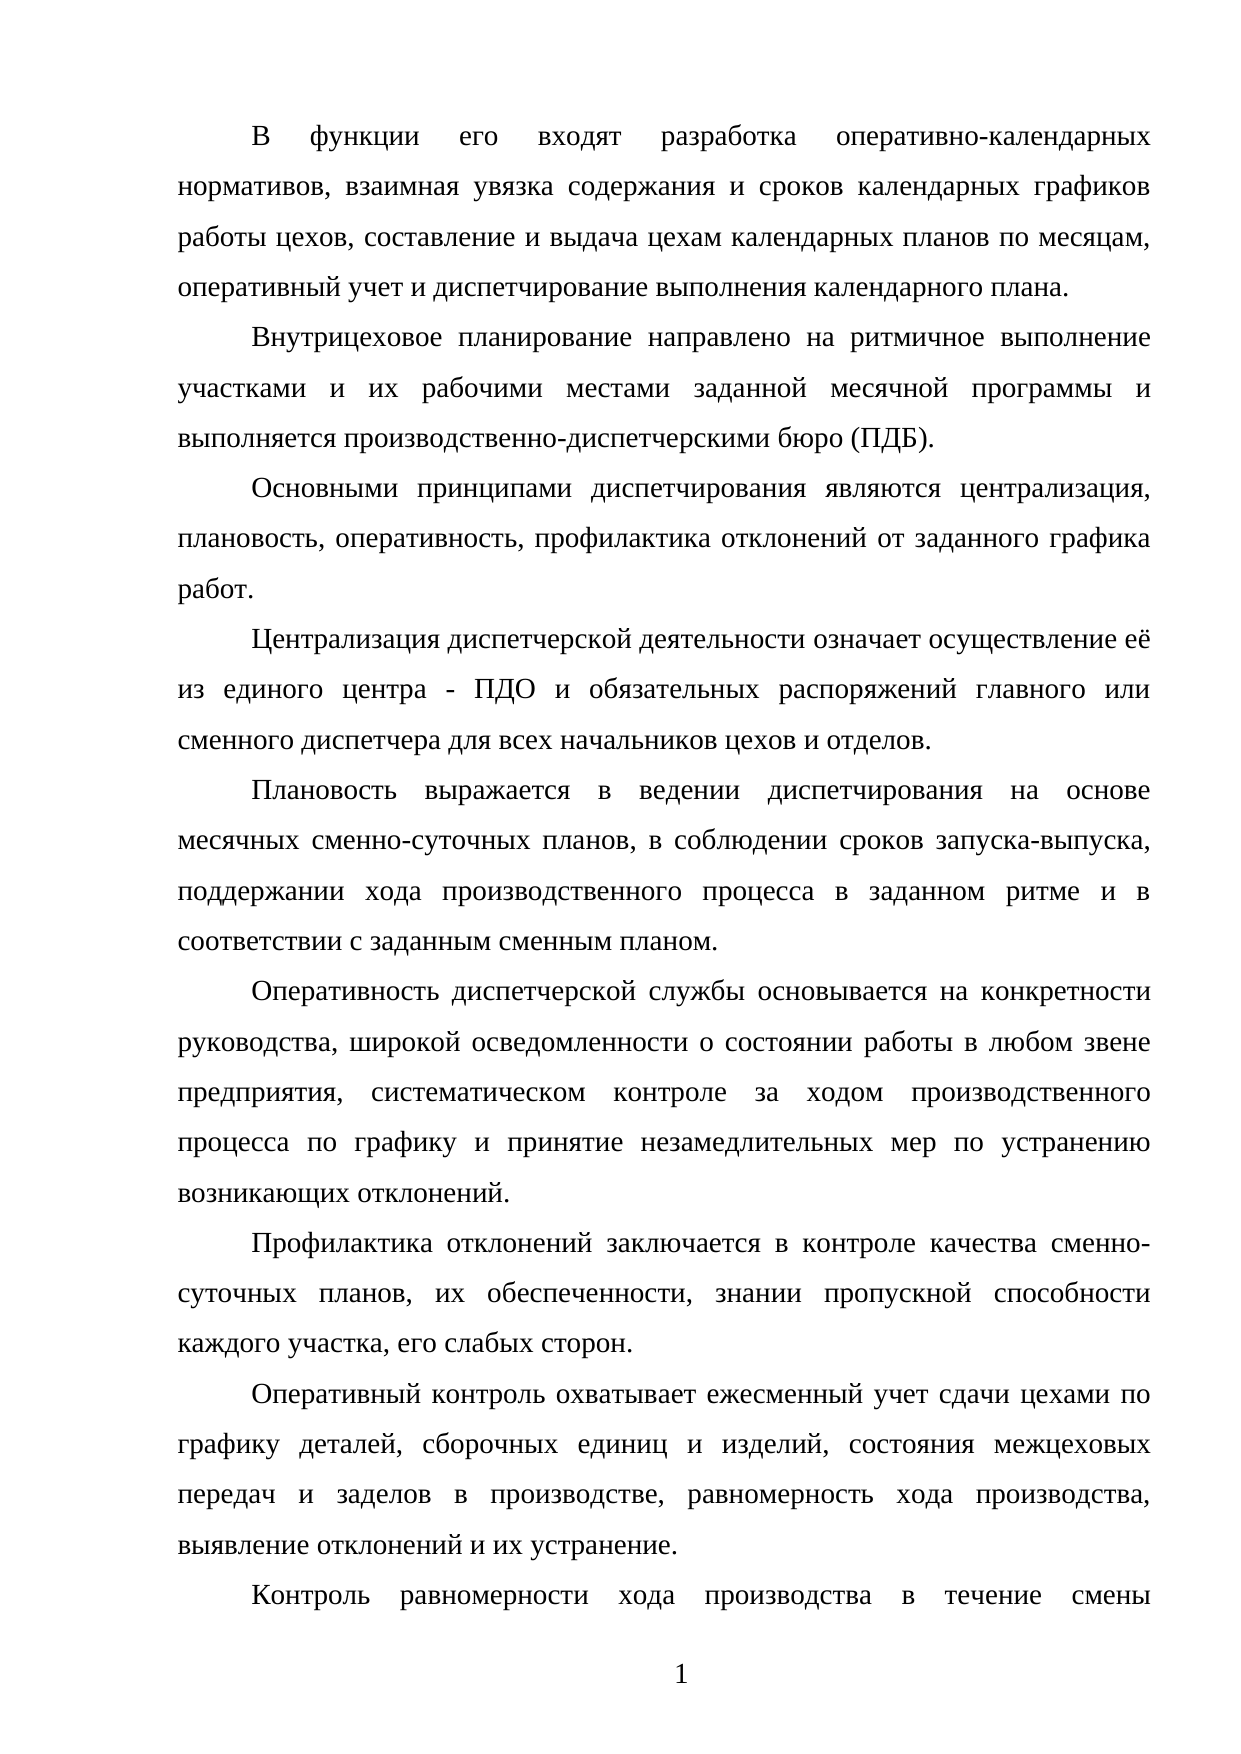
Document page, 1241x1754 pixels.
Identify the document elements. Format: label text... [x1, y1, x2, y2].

text Основными принципами диспетчирования являются централизация, плановость, оперативность, профилактика отклонений от заданного графика работ. [177, 470, 1152, 604]
text Профилактика отклонений заключается в контроле качества сменно-суточных планов, их обеспеченности, знании пропускной способности каждого участка, его слабых сторон. [177, 1225, 1152, 1359]
text Плановость выражается в ведении диспетчирования на основе месячных сменно-суточных планов, в соблюдении сроков запуска-выпуска, поддержании хода производственного процесса в заданном ритме и в соответствии с заданным сменным планом. [177, 772, 1152, 957]
text Оперативность диспетчерской службы основывается на конкретности руководства, широкой осведомленности о состоянии работы в любом звене предприятия, систематическом контроле за ходом производственного процесса по графику и принятие незамедлительных мер по устранению возникающих отклонений. [177, 973, 1152, 1208]
text Внутрицеховое планирование направлено на ритмичное выполнение участками и их рабочими местами заданной месячной программы и выполняется производственно-диспетчерскими бюро (ПДБ). [177, 319, 1152, 453]
text Оперативный контроль охватывает ежесменный учет сдачи цехами по графику деталей, сборочных единиц и изделий, состояния межцеховых передач и заделов в производстве, равномерность хода производства, выявление отклонений и их устранение. [177, 1376, 1152, 1560]
text Централизация диспетчерской деятельности означает осуществление её из единого центра - ПДО и обязательных распоряжений главного или сменного диспетчера для всех начальников цехов и отделов. [177, 621, 1152, 755]
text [177, 1577, 1152, 1611]
text В функции его входят разработка оперативно-календарных нормативов, взаимная увязка содержания и сроков календарных графиков работы цехов, составление и выдача цехам календарных планов по месяцам, оперативный учет и диспетчирование выполнения календарного плана. [177, 118, 1152, 303]
